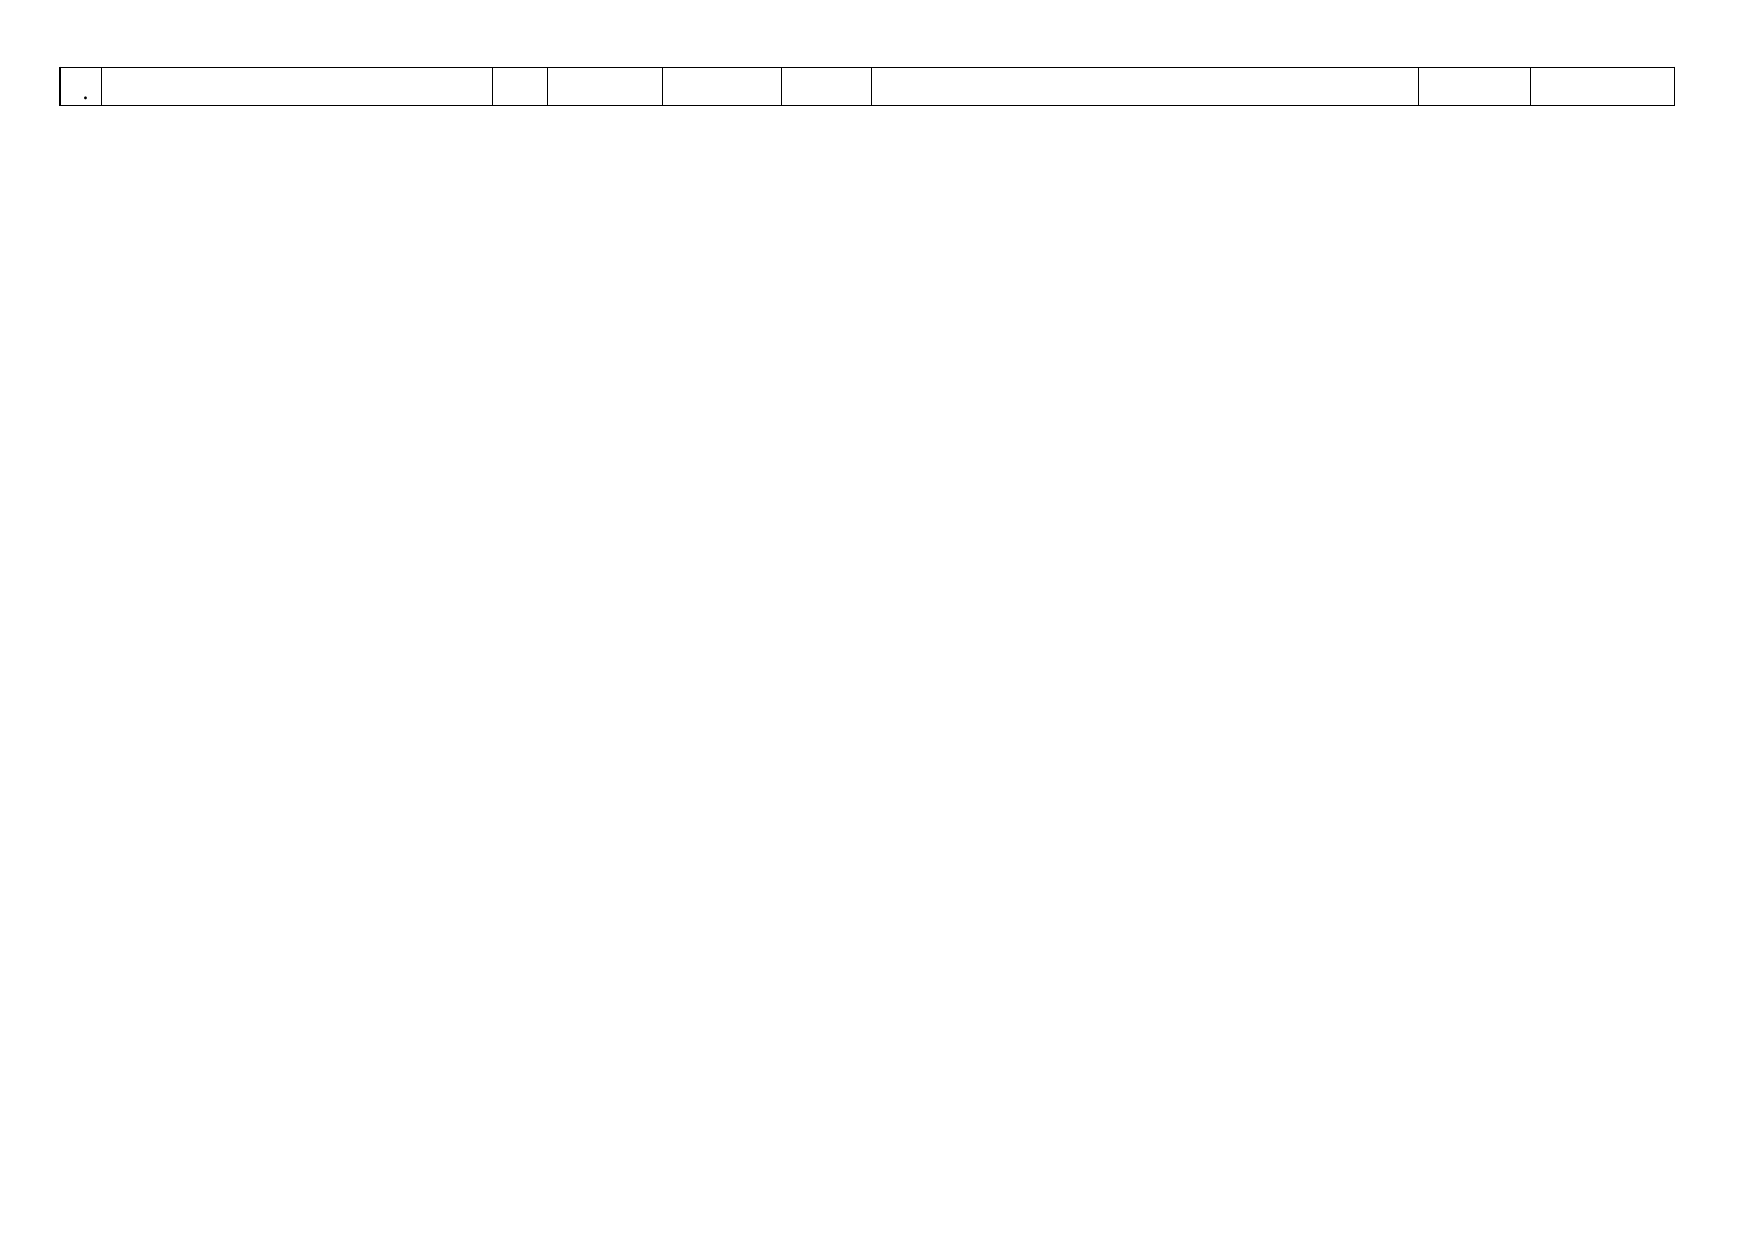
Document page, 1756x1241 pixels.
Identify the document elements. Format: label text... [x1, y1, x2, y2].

table_cell 4 [493, 68, 547, 104]
table_cell 5.3. [61, 68, 101, 104]
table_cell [102, 68, 492, 104]
table_cell Учи. [1531, 68, 1674, 104]
table_cell 0 [548, 68, 662, 104]
table_cell 0 [663, 68, 781, 104]
table_cell Практиче [1419, 68, 1530, 104]
table_cell [782, 68, 871, 104]
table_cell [872, 68, 1418, 104]
